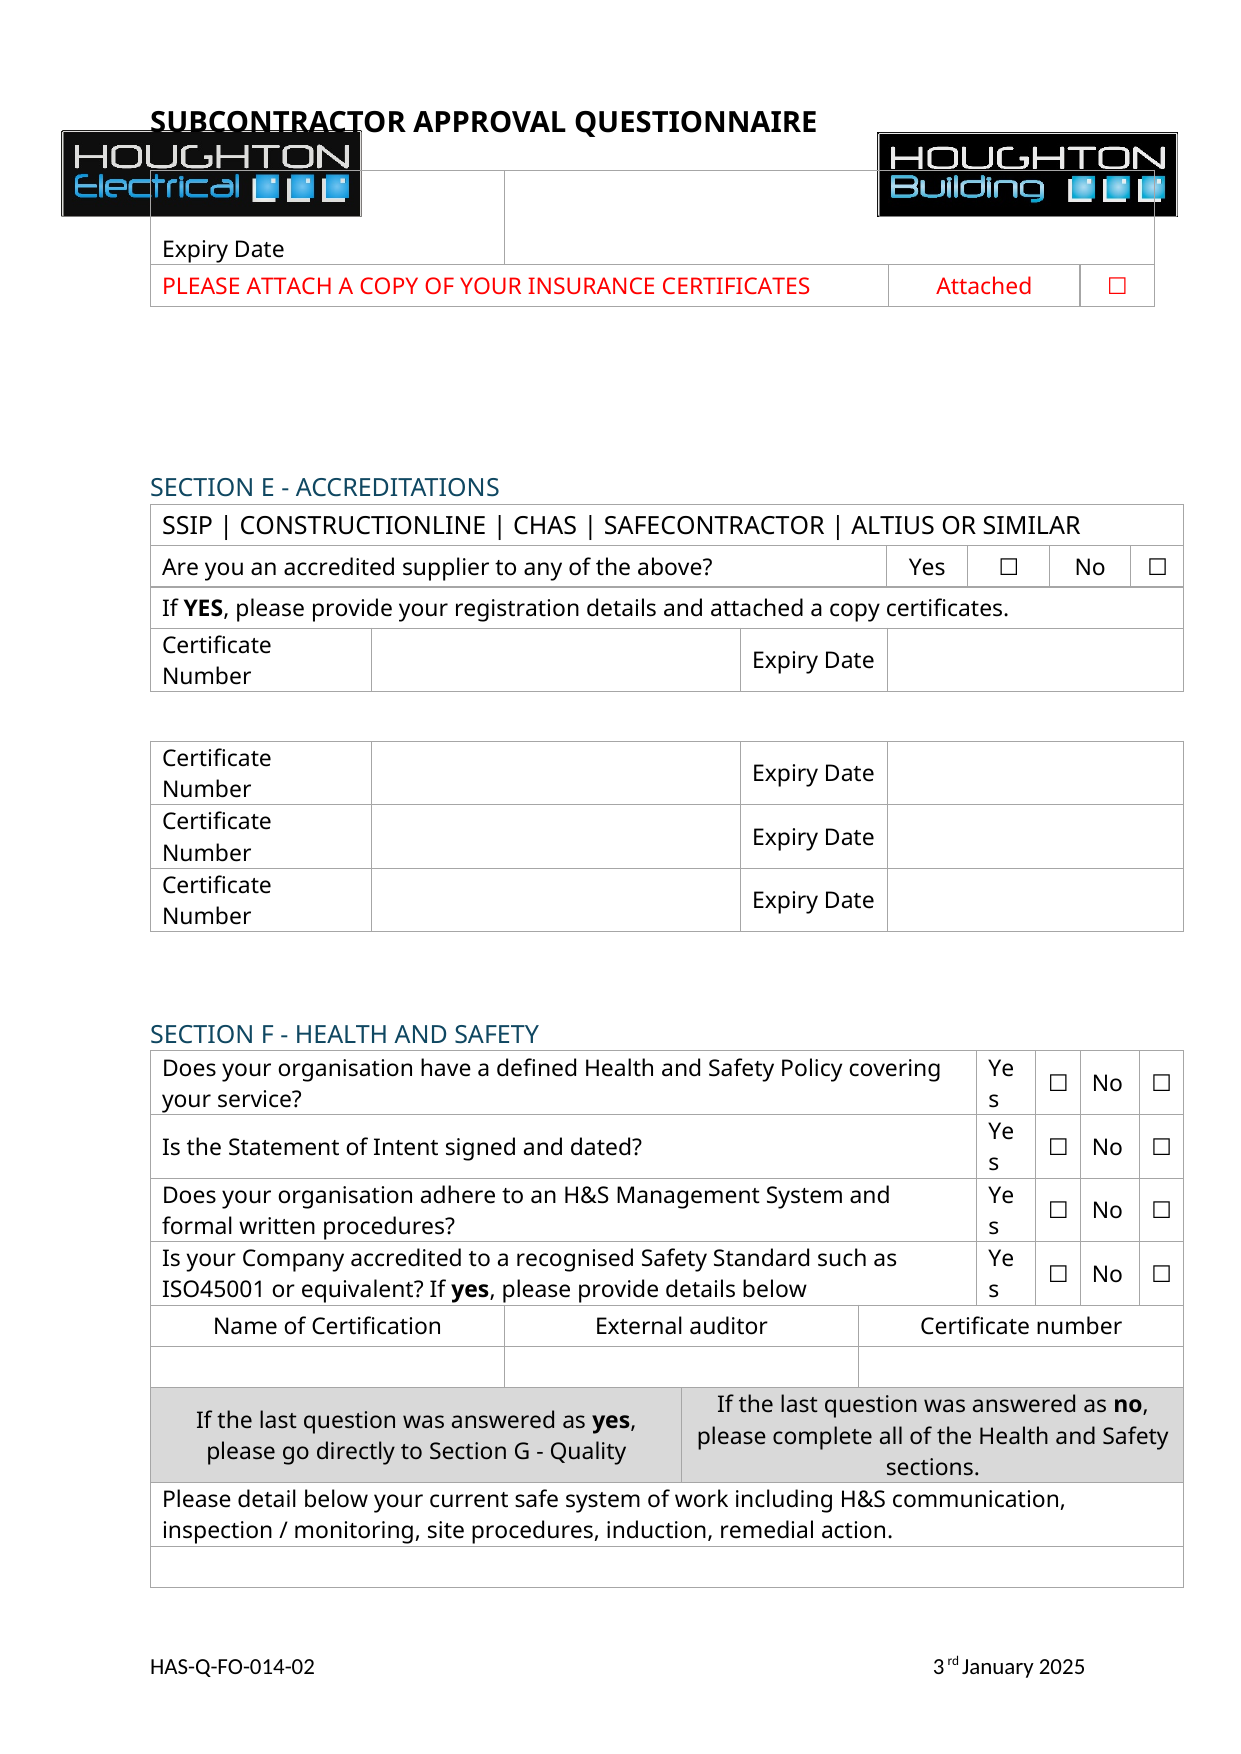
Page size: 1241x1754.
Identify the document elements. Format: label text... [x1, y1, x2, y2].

table_cell ☐ [1131, 546, 1183, 586]
table_header [888, 742, 1183, 804]
table_cell External auditor [505, 1306, 858, 1346]
subtitle SECTION F - HEALTH AND SAFETY [150, 1016, 1090, 1050]
table_cell [888, 629, 1183, 691]
table_cell Expiry Date [151, 171, 504, 264]
table_cell ☐ [1036, 1115, 1080, 1177]
table_header Yes [977, 1051, 1035, 1114]
table_cell Yes [977, 1179, 1035, 1241]
table_cell [505, 171, 1154, 264]
table_header Certificate Number [151, 742, 371, 804]
table_cell [372, 629, 740, 691]
table_header ☐ [1036, 1051, 1080, 1114]
picture [61, 130, 362, 217]
table_cell No [1081, 1115, 1139, 1177]
table_cell Name of Certification [151, 1306, 504, 1346]
table_header No [1081, 1051, 1139, 1114]
table_cell Attached [889, 265, 1079, 306]
table_cell Yes [977, 1242, 1035, 1304]
subtitle SECTION E - ACCREDITATIONS [150, 469, 1090, 504]
table_cell ☐ [1140, 1115, 1183, 1177]
table_cell If the last question was answered as yes, please go directly to Section G - Quality [151, 1388, 681, 1482]
table_cell ☐ [1081, 265, 1154, 306]
table_cell Does your organisation adhere to an H&S Management System and formal written procedures? [151, 1179, 976, 1241]
table_header Does your organisation have a defined Health and Safety Policy covering your service? [151, 1051, 976, 1114]
table_header [372, 742, 740, 804]
table_cell Certificate Number [151, 869, 371, 931]
table_cell [888, 869, 1183, 931]
table_cell PLEASE ATTACH A COPY OF YOUR INSURANCE CERTIFICATES [151, 265, 888, 306]
table_cell [859, 1347, 1183, 1387]
table_cell No [1050, 546, 1130, 586]
table_cell Certificate Number [151, 805, 371, 868]
table_cell [151, 1347, 504, 1387]
table_header ☐ [1140, 1051, 1183, 1114]
table_cell Are you an accredited supplier to any of the above? [151, 546, 886, 586]
table_cell No [1081, 1242, 1139, 1304]
table_cell Expiry Date [741, 869, 887, 931]
table_cell Is your Company accredited to a recognised Safety Standard such as ISO45001 or equivalent? If yes, please provide details below [151, 1242, 976, 1304]
table_cell Yes [887, 546, 967, 586]
table_cell ☐ [1140, 1179, 1183, 1241]
picture [877, 132, 1178, 217]
table_cell ☐ [968, 546, 1049, 586]
table_cell Certificate Number [151, 629, 371, 691]
table_cell ☐ [1036, 1179, 1080, 1241]
table_cell [505, 1347, 858, 1387]
table_cell [372, 869, 740, 931]
table_cell [151, 1547, 1183, 1587]
table_cell Yes [977, 1115, 1035, 1177]
table_cell ☐ [1140, 1242, 1183, 1304]
table_cell Expiry Date [741, 805, 887, 868]
table_header SSIP | CONSTRUCTIONLINE | CHAS | SAFECONTRACTOR | ALTIUS OR SIMILAR [151, 505, 1183, 545]
table_cell Is the Statement of Intent signed and dated? [151, 1115, 976, 1177]
table_cell [372, 805, 740, 868]
table_cell If the last question was answered as no, please complete all of the Health and Safety sections. [682, 1388, 1183, 1482]
table_cell Please detail below your current safe system of work including H&S communication, inspection / monitoring, site procedures, induction, remedial action. [151, 1483, 1183, 1546]
table_cell Certificate number [859, 1306, 1183, 1346]
table_cell If YES, please provide your registration details and attached a copy certificates. [151, 588, 1183, 628]
table_cell [888, 805, 1183, 868]
table_cell No [1081, 1179, 1139, 1241]
table_header Expiry Date [741, 742, 887, 804]
table_cell Expiry Date [741, 629, 887, 691]
table_cell ☐ [1036, 1242, 1080, 1304]
